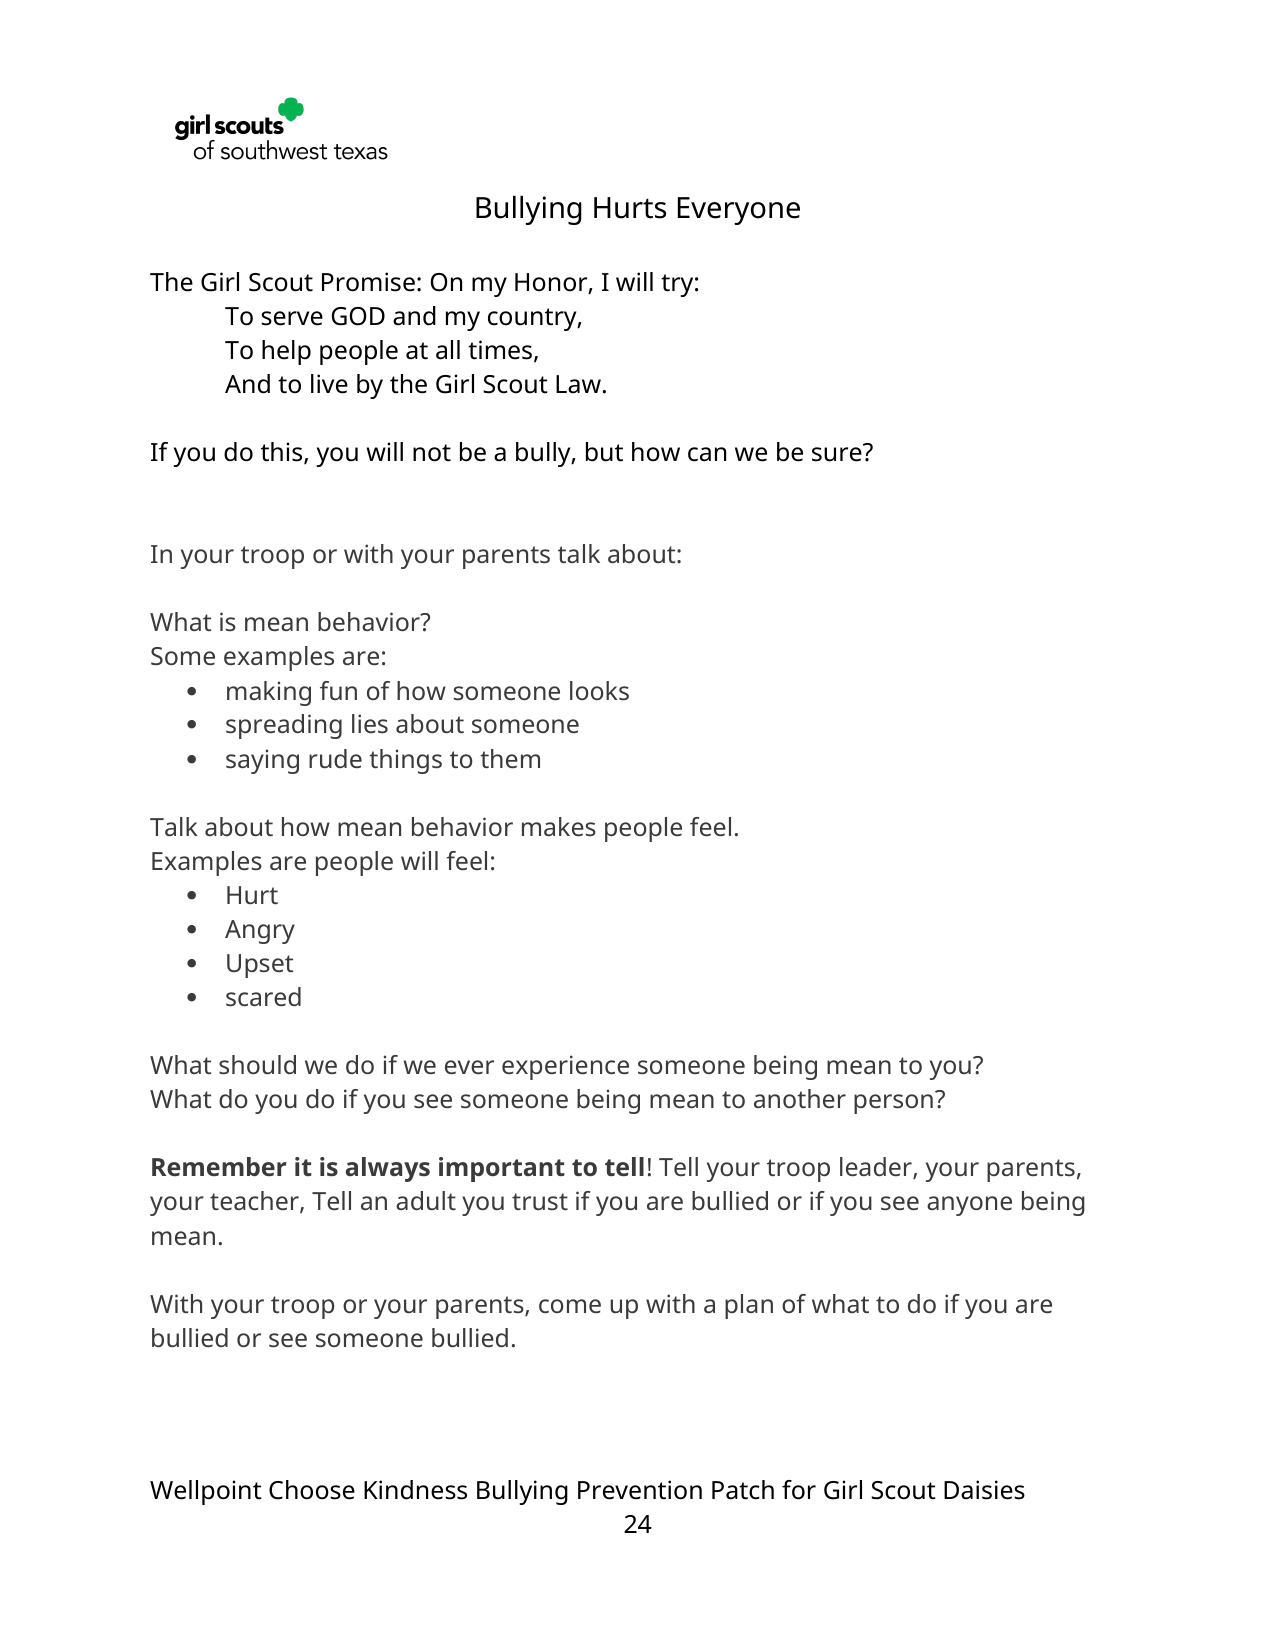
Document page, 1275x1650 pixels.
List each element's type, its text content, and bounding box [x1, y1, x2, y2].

list saying rude things to them [187, 741, 1125, 775]
list Hurt [187, 877, 1125, 912]
text To serve GOD and my country, [150, 298, 1125, 332]
text In your troop or with your parents talk about: [150, 503, 1125, 571]
list spreading lies about someone [187, 707, 1125, 741]
list Upset [187, 946, 1125, 980]
list scared [187, 980, 1125, 1014]
text Talk about how mean behavior makes people feel. [150, 809, 1125, 843]
list making fun of how someone looks [187, 673, 1125, 707]
list Angry [187, 912, 1125, 946]
text What do you do if you see someone being mean to another person? [150, 1082, 1125, 1116]
text What is mean behavior? [150, 605, 1125, 639]
text And to live by the Girl Scout Law. [150, 367, 1125, 401]
text The Girl Scout Promise: On my Honor, I will try: [150, 264, 1125, 298]
text Some examples are: [150, 639, 1125, 673]
text What should we do if we ever experience someone being mean to you? [150, 1048, 1125, 1082]
text If you do this, you will not be a bully, but how can we be sure? [150, 435, 1125, 469]
text Remember it is always important to tell! Tell your troop leader, your parents, your teacher, Tell an adult you trust if you are bullied or if you see anyone being mean. [150, 1150, 1125, 1252]
text Examples are people will feel: [150, 843, 1125, 877]
text With your troop or your parents, come up with a plan of what to do if you are bullied or see someone bullied. [150, 1286, 1125, 1354]
text Bullying Hurts Everyone [150, 187, 1125, 227]
text To help people at all times, [150, 332, 1125, 367]
picture [150, 75, 419, 188]
